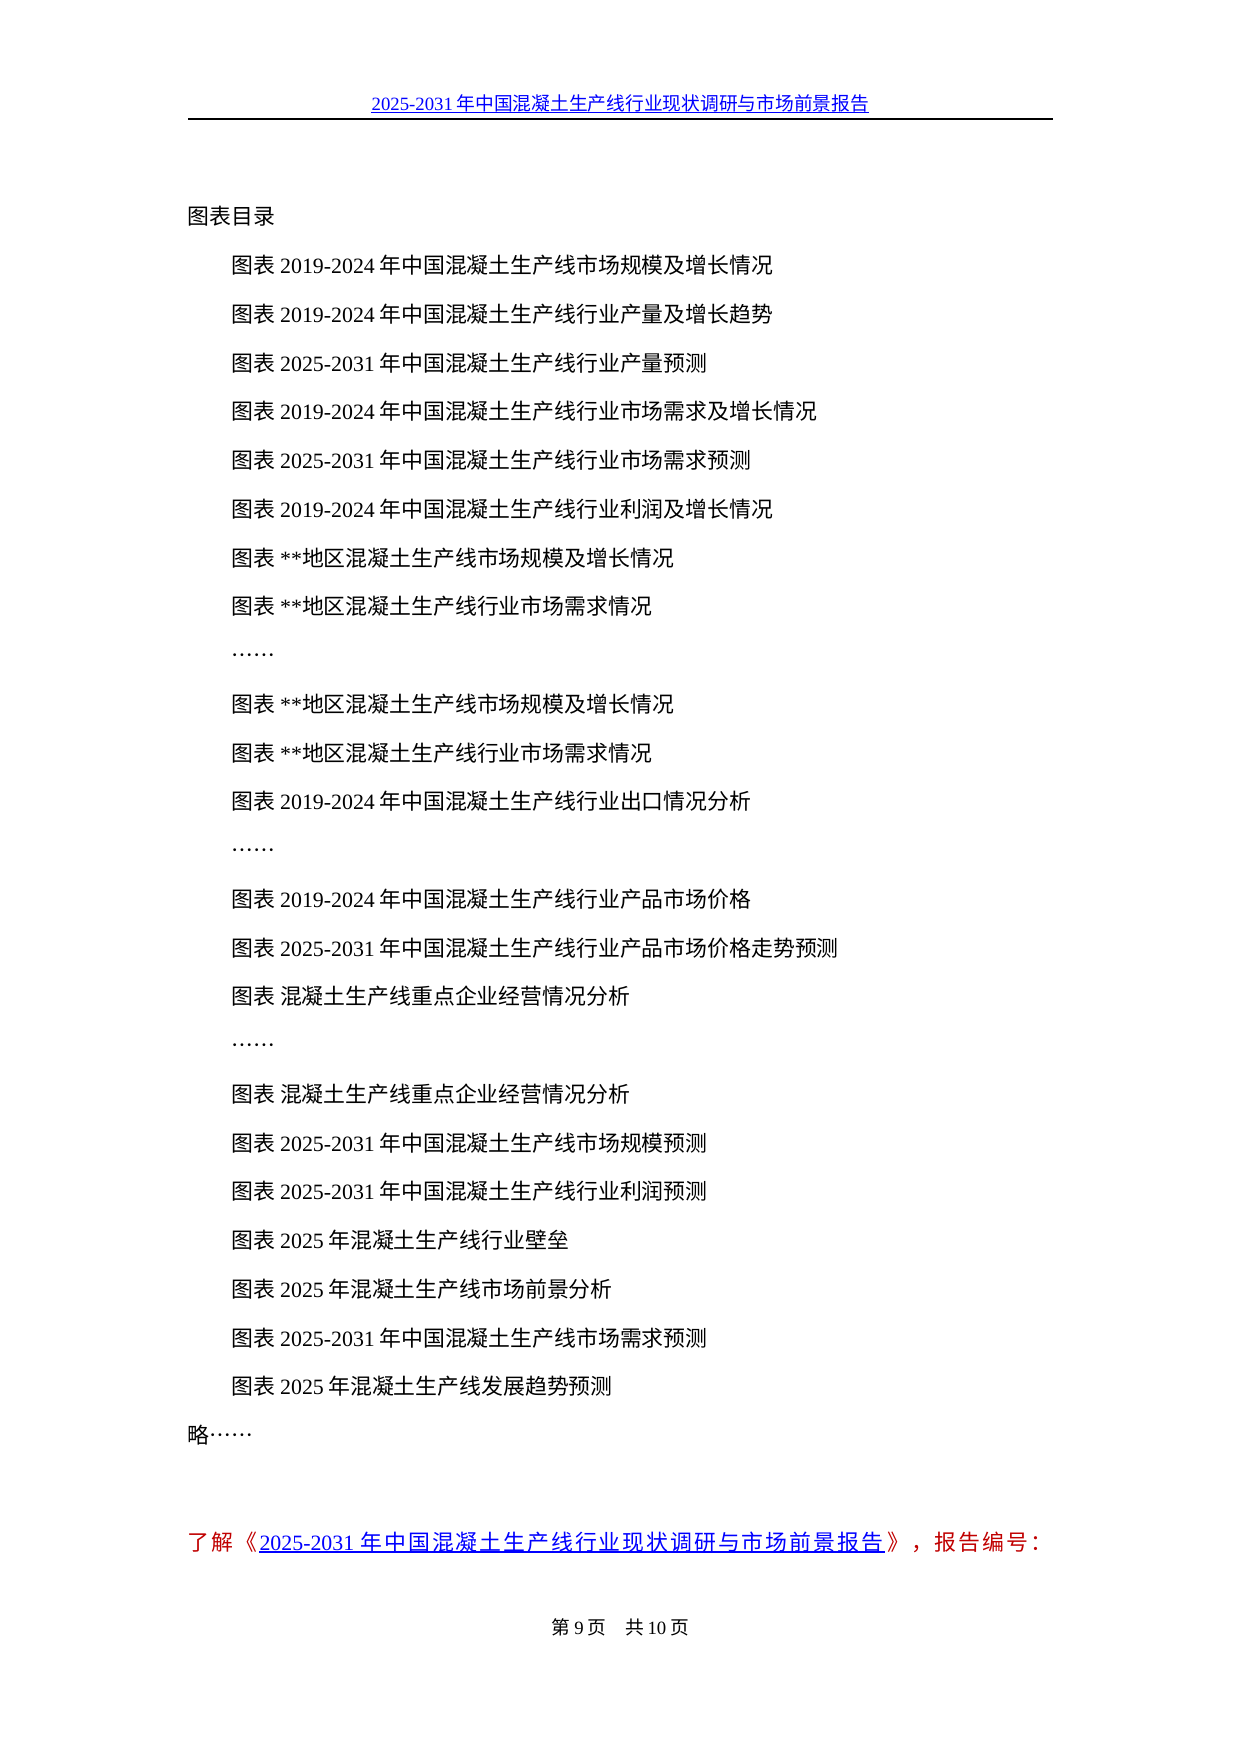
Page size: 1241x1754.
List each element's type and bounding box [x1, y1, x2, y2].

text [187, 1524, 1053, 1557]
text [187, 150, 1053, 1450]
